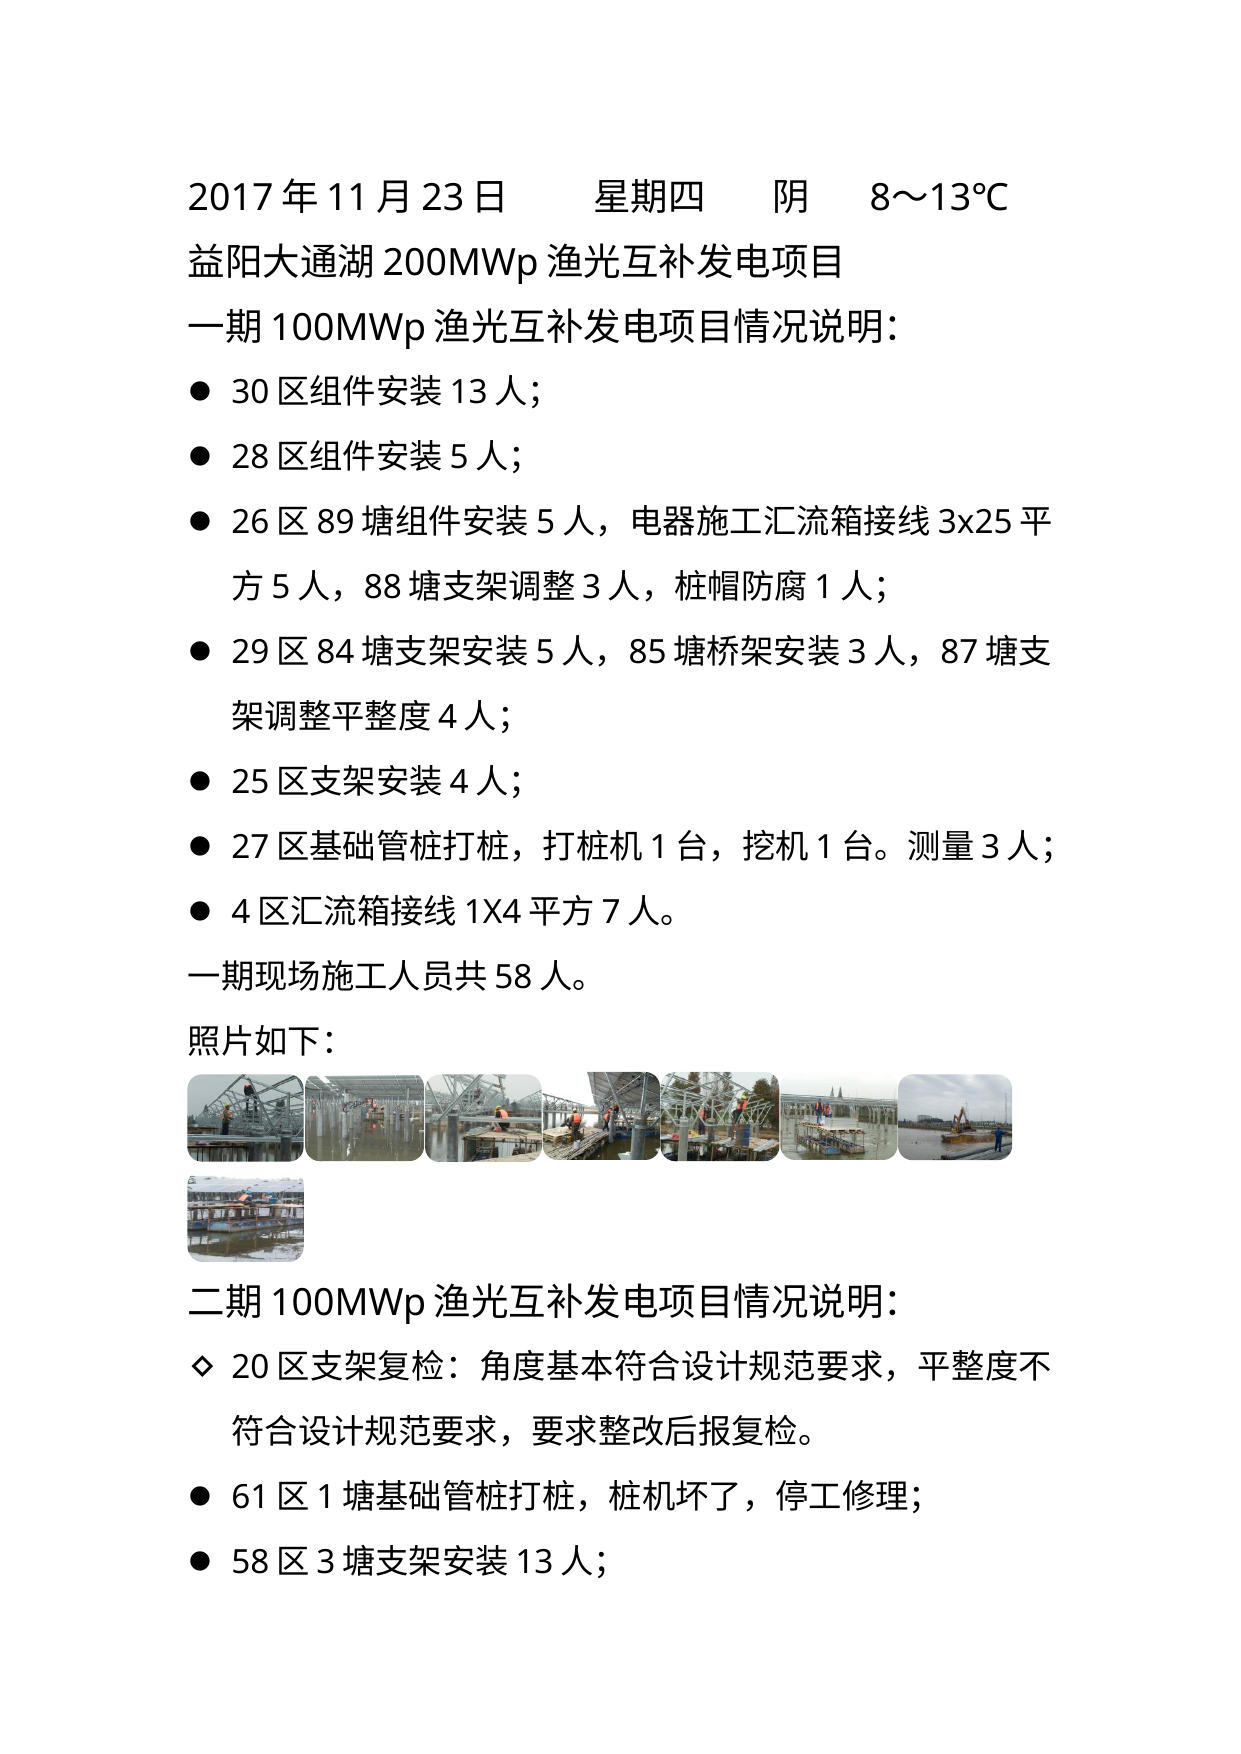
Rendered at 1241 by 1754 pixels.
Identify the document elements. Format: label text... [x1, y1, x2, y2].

list 25区支架安装4人； [187, 747, 1053, 812]
list 一期现场施工人员共58人。 [187, 942, 1053, 1007]
list 二期100MWp渔光互补发电项目情况说明： [187, 1267, 1053, 1332]
list 30区组件安装13人； [187, 357, 1053, 422]
list 20区支架复检：角度基本符合设计规范要求，平整度不符合设计规范要求，要求整改后报复检。 [187, 1332, 1053, 1462]
text 2017年11月23日 星期四 阴 8～13℃ [187, 162, 1053, 227]
list 26区89塘组件安装5人，电器施工汇流箱接线3x25平方5人，88塘支架调整3人，桩帽防腐1人； [187, 487, 1053, 617]
list 28区组件安装5人； [187, 422, 1053, 487]
list 益阳大通湖200MWp渔光互补发电项目 [187, 227, 1053, 292]
list 27区基础管桩打桩，打桩机1台，挖机1台。测量3人； [187, 812, 1053, 877]
list 29区84塘支架安装5人，85塘桥架安装3人，87塘支架调整平整度4人； [187, 617, 1053, 747]
picture [187, 1169, 304, 1262]
list 4区汇流箱接线1X4平方7人。 [187, 877, 1053, 942]
list 一期100MWp渔光互补发电项目情况说明： [187, 292, 1053, 357]
list 61区1塘基础管桩打桩，桩机坏了，停工修理； [187, 1462, 1053, 1527]
list 58区3塘支架安装13人； [187, 1527, 1053, 1592]
picture [187, 1074, 304, 1162]
list 照片如下： [187, 1007, 1053, 1072]
picture [305, 1071, 1013, 1162]
